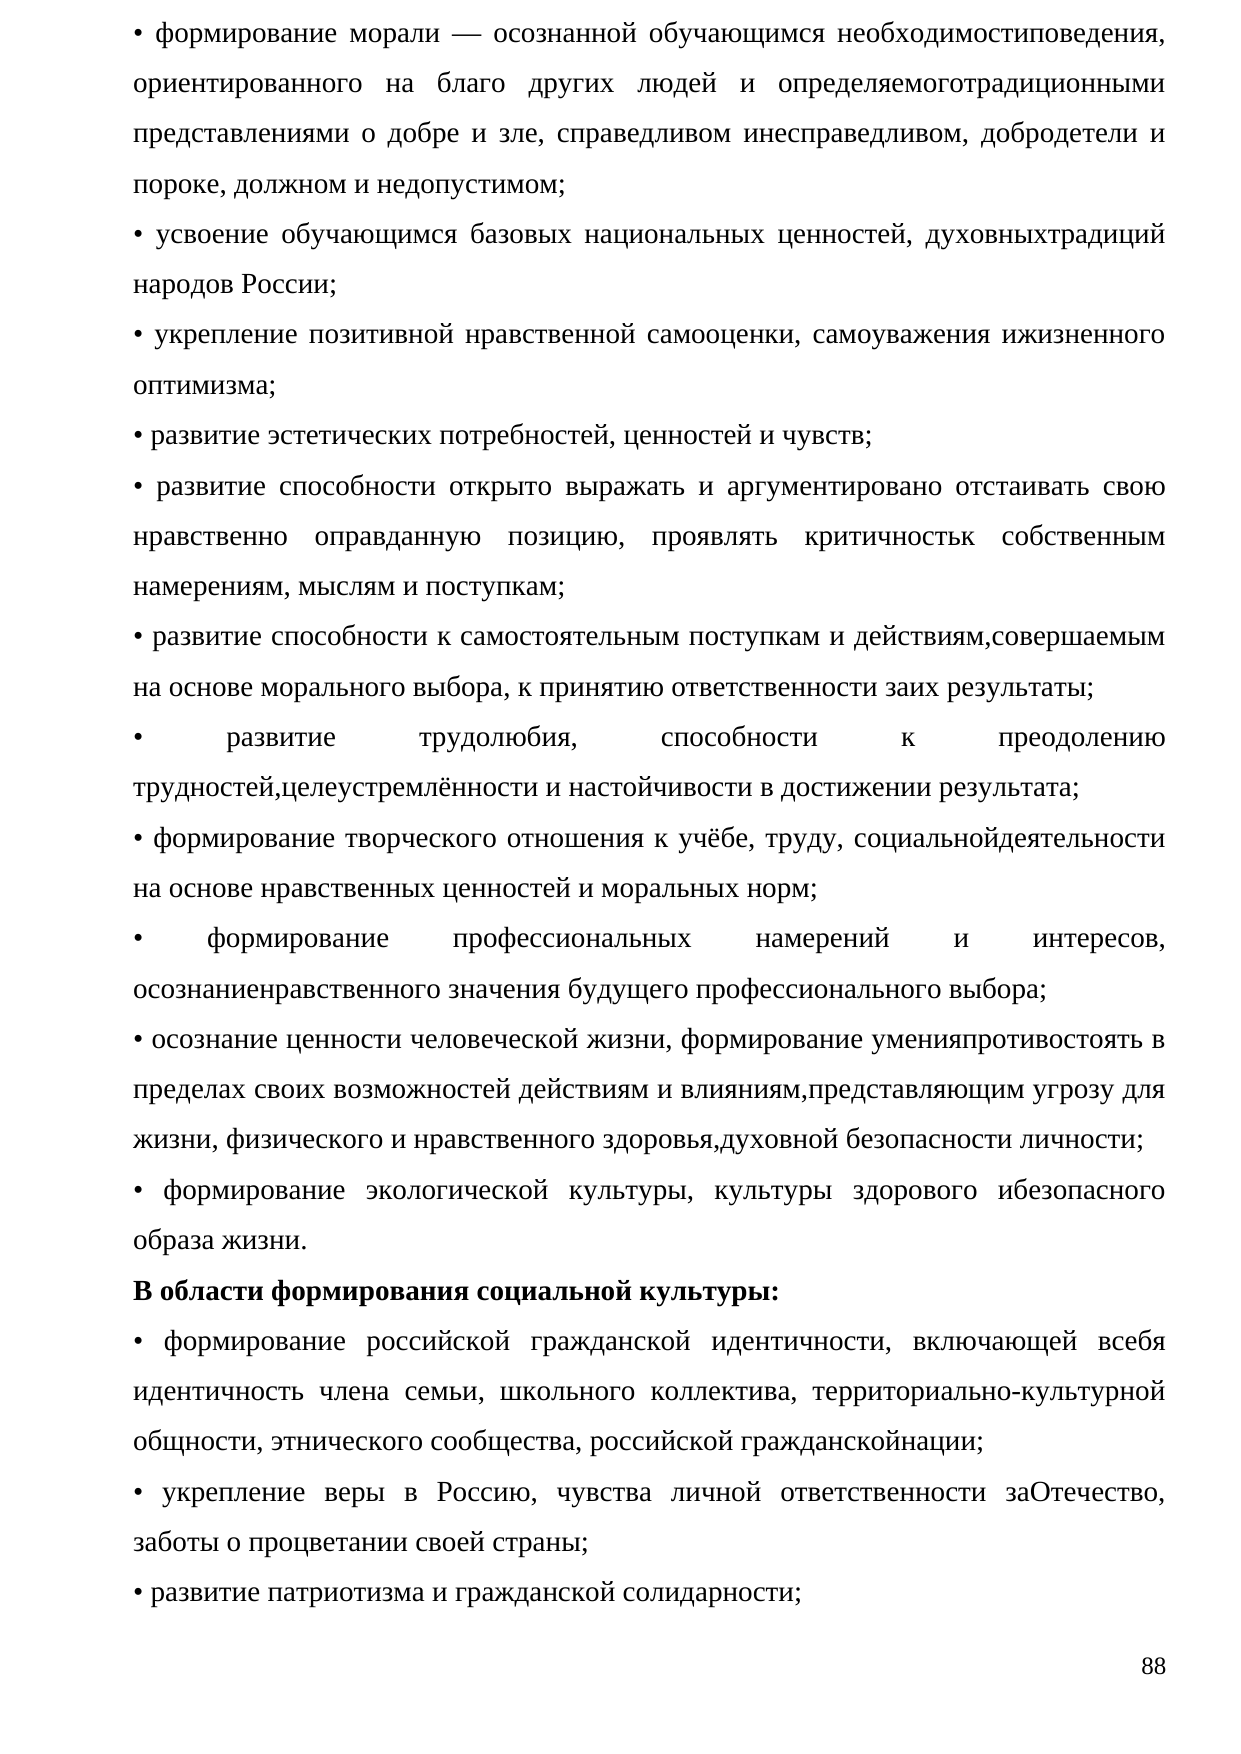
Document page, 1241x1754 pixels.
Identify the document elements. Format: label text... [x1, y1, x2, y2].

text • формирование экологической культуры, культуры здорового ибезопасного образа жизни. [133, 1172, 1166, 1256]
text • формирование творческого отношения к учёбе, труду, социальнойдеятельности на основе нравственных ценностей и моральных норм; [133, 820, 1166, 904]
text • развитие способности к самостоятельным поступкам и действиям,совершаемым на основе морального выбора, к принятию ответственности заих результаты; [133, 618, 1166, 702]
text • формирование морали — осознанной обучающимся необходимостиповедения, ориентированного на благо других людей и определяемоготрадиционными представлениями о добре и зле, справедливом инесправедливом, добродетели и пороке, должном и недопустимом; [133, 15, 1166, 199]
text • развитие трудолюбия, способности к преодолению трудностей,целеустремлённости и настойчивости в достижении результата; [133, 719, 1166, 803]
text • формирование российской гражданской идентичности, включающей всебя идентичность члена семьи, школьного коллектива, территориально-культурной общности, этнического сообщества, российской гражданскойнации; [133, 1323, 1166, 1457]
text В области формирования социальной культуры: [133, 1273, 1166, 1306]
text • укрепление позитивной нравственной самооценки, самоуважения ижизненного оптимизма; [133, 317, 1166, 401]
text • развитие способности открыто выражать и аргументировано отстаивать свою нравственно оправданную позицию, проявлять критичностьк собственным намерениям, мыслям и поступкам; [133, 468, 1166, 602]
text • развитие патриотизма и гражданской солидарности; [133, 1574, 1166, 1608]
text • усвоение обучающимся базовых национальных ценностей, духовныхтрадиций народов России; [133, 216, 1166, 300]
text • формирование профессиональных намерений и интересов, осознаниенравственного значения будущего профессионального выбора; [133, 920, 1166, 1004]
text • осознание ценности человеческой жизни, формирование уменияпротивостоять в пределах своих возможностей действиям и влияниям,представляющим угрозу для жизни, физического и нравственного здоровья,духовной безопасности личности; [133, 1021, 1166, 1155]
text • укрепление веры в Россию, чувства личной ответственности заОтечество, заботы о процветании своей страны; [133, 1474, 1166, 1558]
text • развитие эстетических потребностей, ценностей и чувств; [133, 417, 1166, 451]
